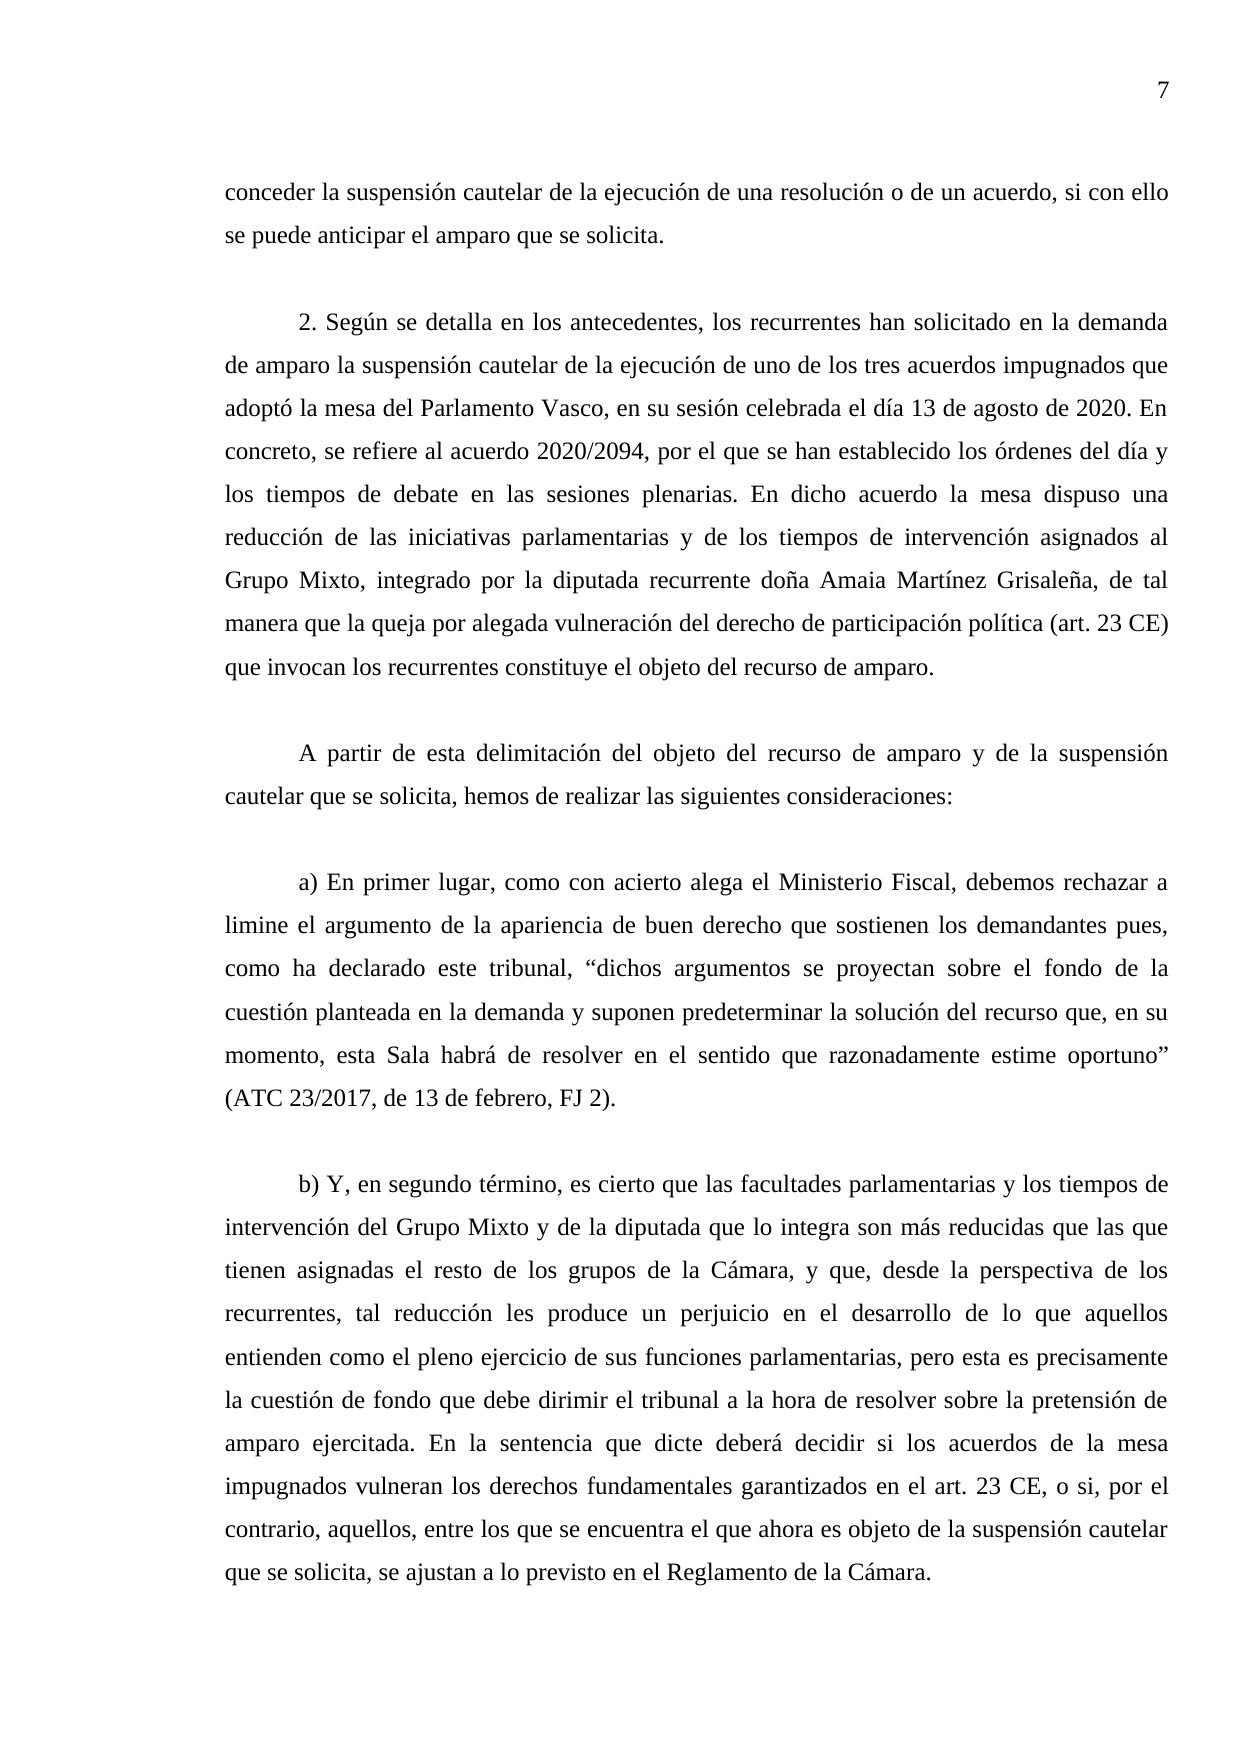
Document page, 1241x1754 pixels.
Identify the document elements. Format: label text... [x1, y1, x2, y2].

text 2. Según se detalla en los antecedentes, los recurrentes han solicitado en la demanda de amparo la suspensión cautelar de la ejecución de uno de los tres acuerdos impugnados que adoptó la mesa del Parlamento Vasco, en su sesión celebrada el día 13 de agosto de 2020. En concreto, se refiere al acuerdo 2020/2094, por el que se han establecido los órdenes del día y los tiempos de debate en las sesiones plenarias. En dicho acuerdo la mesa dispuso una reducción de las iniciativas parlamentarias y de los tiempos de intervención asignados al Grupo Mixto, integrado por la diputada recurrente doña Amaia Martínez Grisaleña, de tal manera que la queja por alegada vulneración del derecho de participación política (art. 23 CE) que invocan los recurrentes constituye el objeto del recurso de amparo. [224, 307, 1169, 680]
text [224, 177, 1169, 249]
text A partir de esta delimitación del objeto del recurso de amparo y de la suspensión cautelar que se solicita, hemos de realizar las siguientes consideraciones: [224, 738, 1169, 810]
text a) En primer lugar, como con acierto alega el Ministerio Fiscal, debemos rechazar a limine el argumento de la apariencia de buen derecho que sostienen los demandantes pues, como ha declarado este tribunal, “dichos argumentos se proyectan sobre el fondo de la cuestión planteada en la demanda y suponen predeterminar la solución del recurso que, en su momento, esta Sala habrá de resolver en el sentido que razonadamente estime oportuno” (ATC 23/2017, de 13 de febrero, FJ 2). [224, 867, 1169, 1112]
text b) Y, en segundo término, es cierto que las facultades parlamentarias y los tiempos de intervención del Grupo Mixto y de la diputada que lo integra son más reducidas que las que tienen asignadas el resto de los grupos de la Cámara, y que, desde la perspectiva de los recurrentes, tal reducción les produce un perjuicio en el desarrollo de lo que aquellos entienden como el pleno ejercicio de sus funciones parlamentarias, pero esta es precisamente la cuestión de fondo que debe dirimir el tribunal a la hora de resolver sobre la pretensión de amparo ejercitada. En la sentencia que dicte deberá decidir si los acuerdos de la mesa impugnados vulneran los derechos fundamentales garantizados en el art. 23 CE, o si, por el contrario, aquellos, entre los que se encuentra el que ahora es objeto de la suspensión cautelar que se solicita, se ajustan a lo previsto en el Reglamento de la Cámara. [224, 1169, 1169, 1586]
